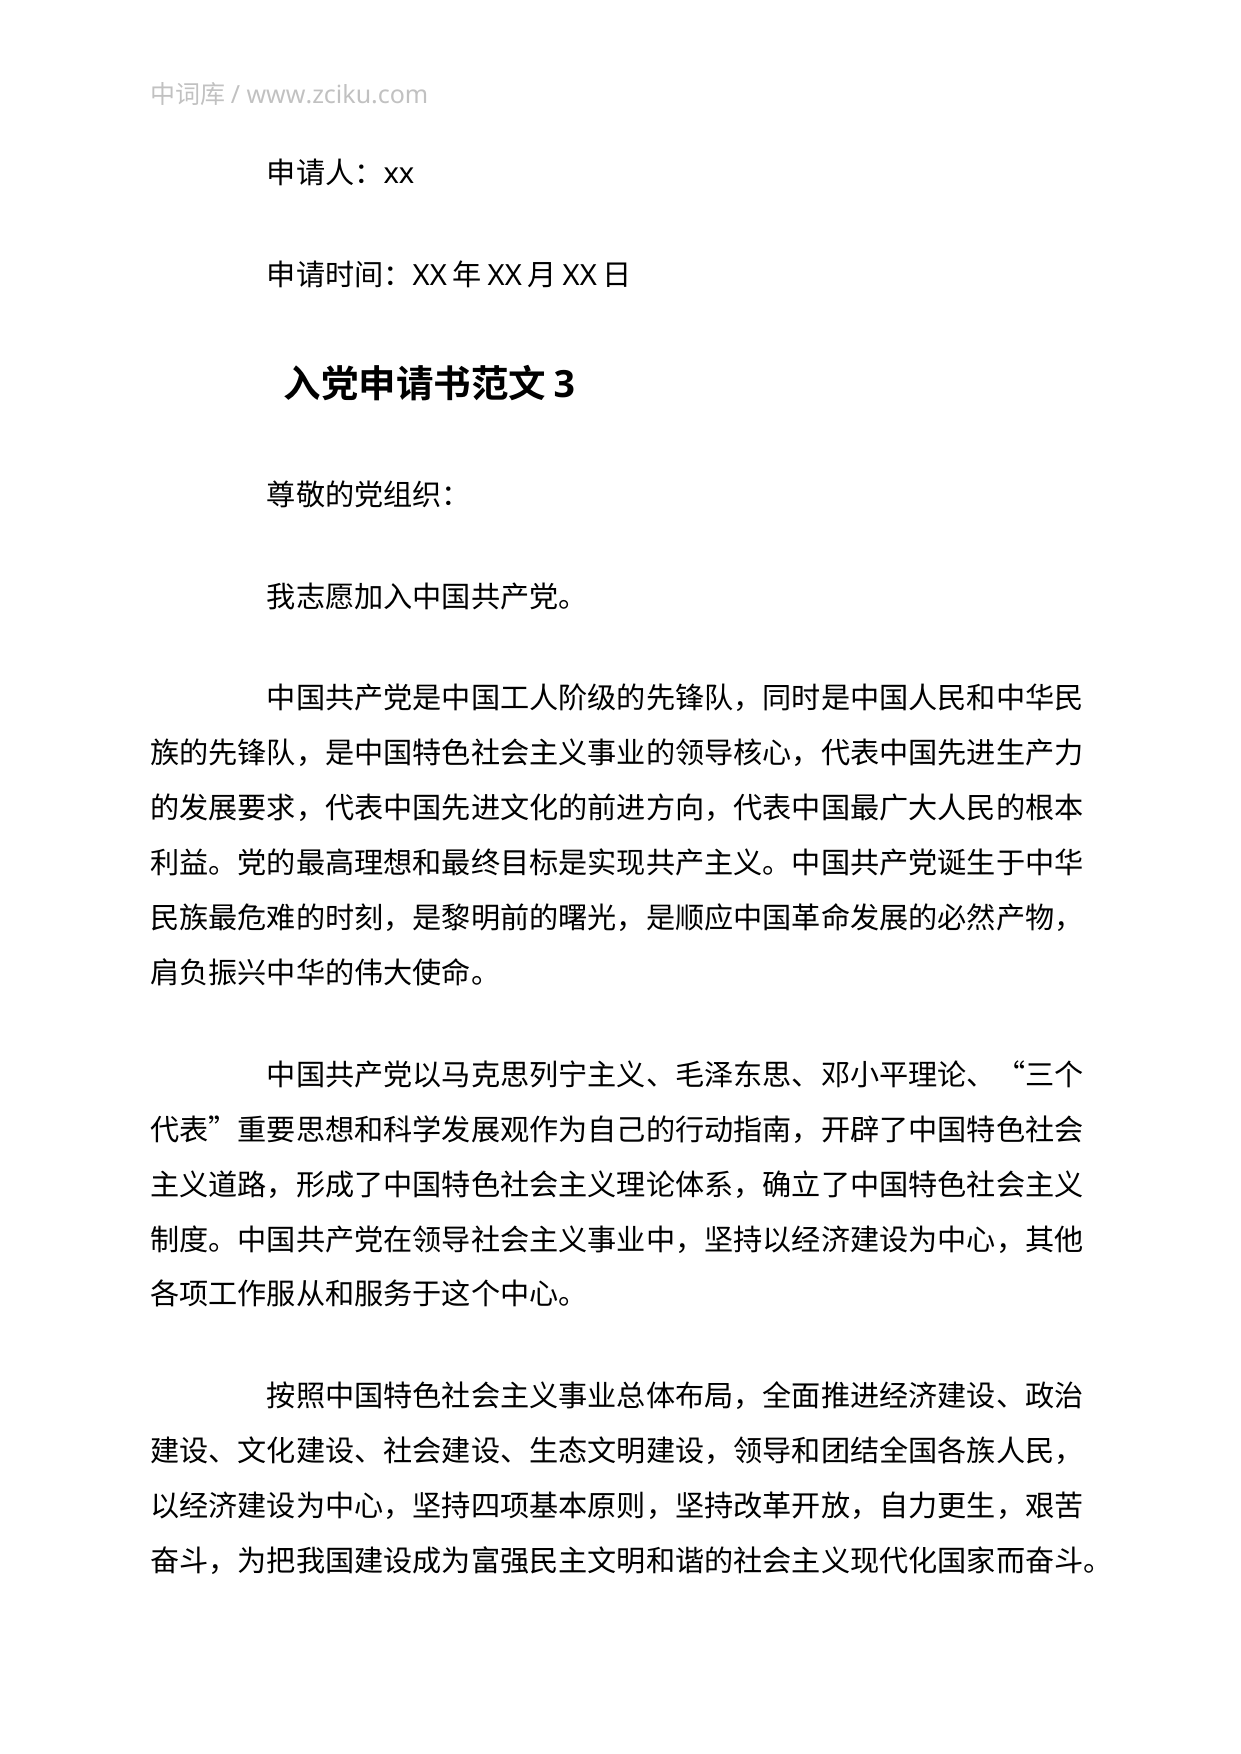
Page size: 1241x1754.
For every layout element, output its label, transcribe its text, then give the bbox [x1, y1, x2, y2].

text 我志愿加入中国共产党。 [150, 573, 1090, 616]
text 尊敬的党组织： [150, 472, 1090, 514]
text 申请时间：XX年XX月XX日 [150, 252, 1090, 294]
text 中国共产党以马克思列宁主义、毛泽东思、邓小平理论、“三个代表”重要思想和科学发展观作为自己的行动指南，开辟了中国特色社会主义道路，形成了中国特色社会主义理论体系，确立了中国特色社会主义制度。中国共产党在领导社会主义事业中，坚持以经济建设为中心，其他各项工作服从和服务于这个中心。 [150, 1051, 1090, 1313]
text 入党申请书范文3 [150, 354, 1090, 408]
text 按照中国特色社会主义事业总体布局，全面推进经济建设、政治建设、文化建设、社会建设、生态文明建设，领导和团结全国各族人民，以经济建设为中心，坚持四项基本原则，坚持改革开放，自力更生，艰苦奋斗，为把我国建设成为富强民主文明和谐的社会主义现代化国家而奋斗。 [150, 1373, 1090, 1580]
text 中国共产党是中国工人阶级的先锋队，同时是中国人民和中华民族的先锋队，是中国特色社会主义事业的领导核心，代表中国先进生产力的发展要求，代表中国先进文化的前进方向，代表中国最广大人民的根本利益。党的最高理想和最终目标是实现共产主义。中国共产党诞生于中华民族最危难的时刻，是黎明前的曙光，是顺应中国革命发展的必然产物，肩负振兴中华的伟大使命。 [150, 675, 1090, 992]
text 申请人：xx [150, 150, 1090, 192]
